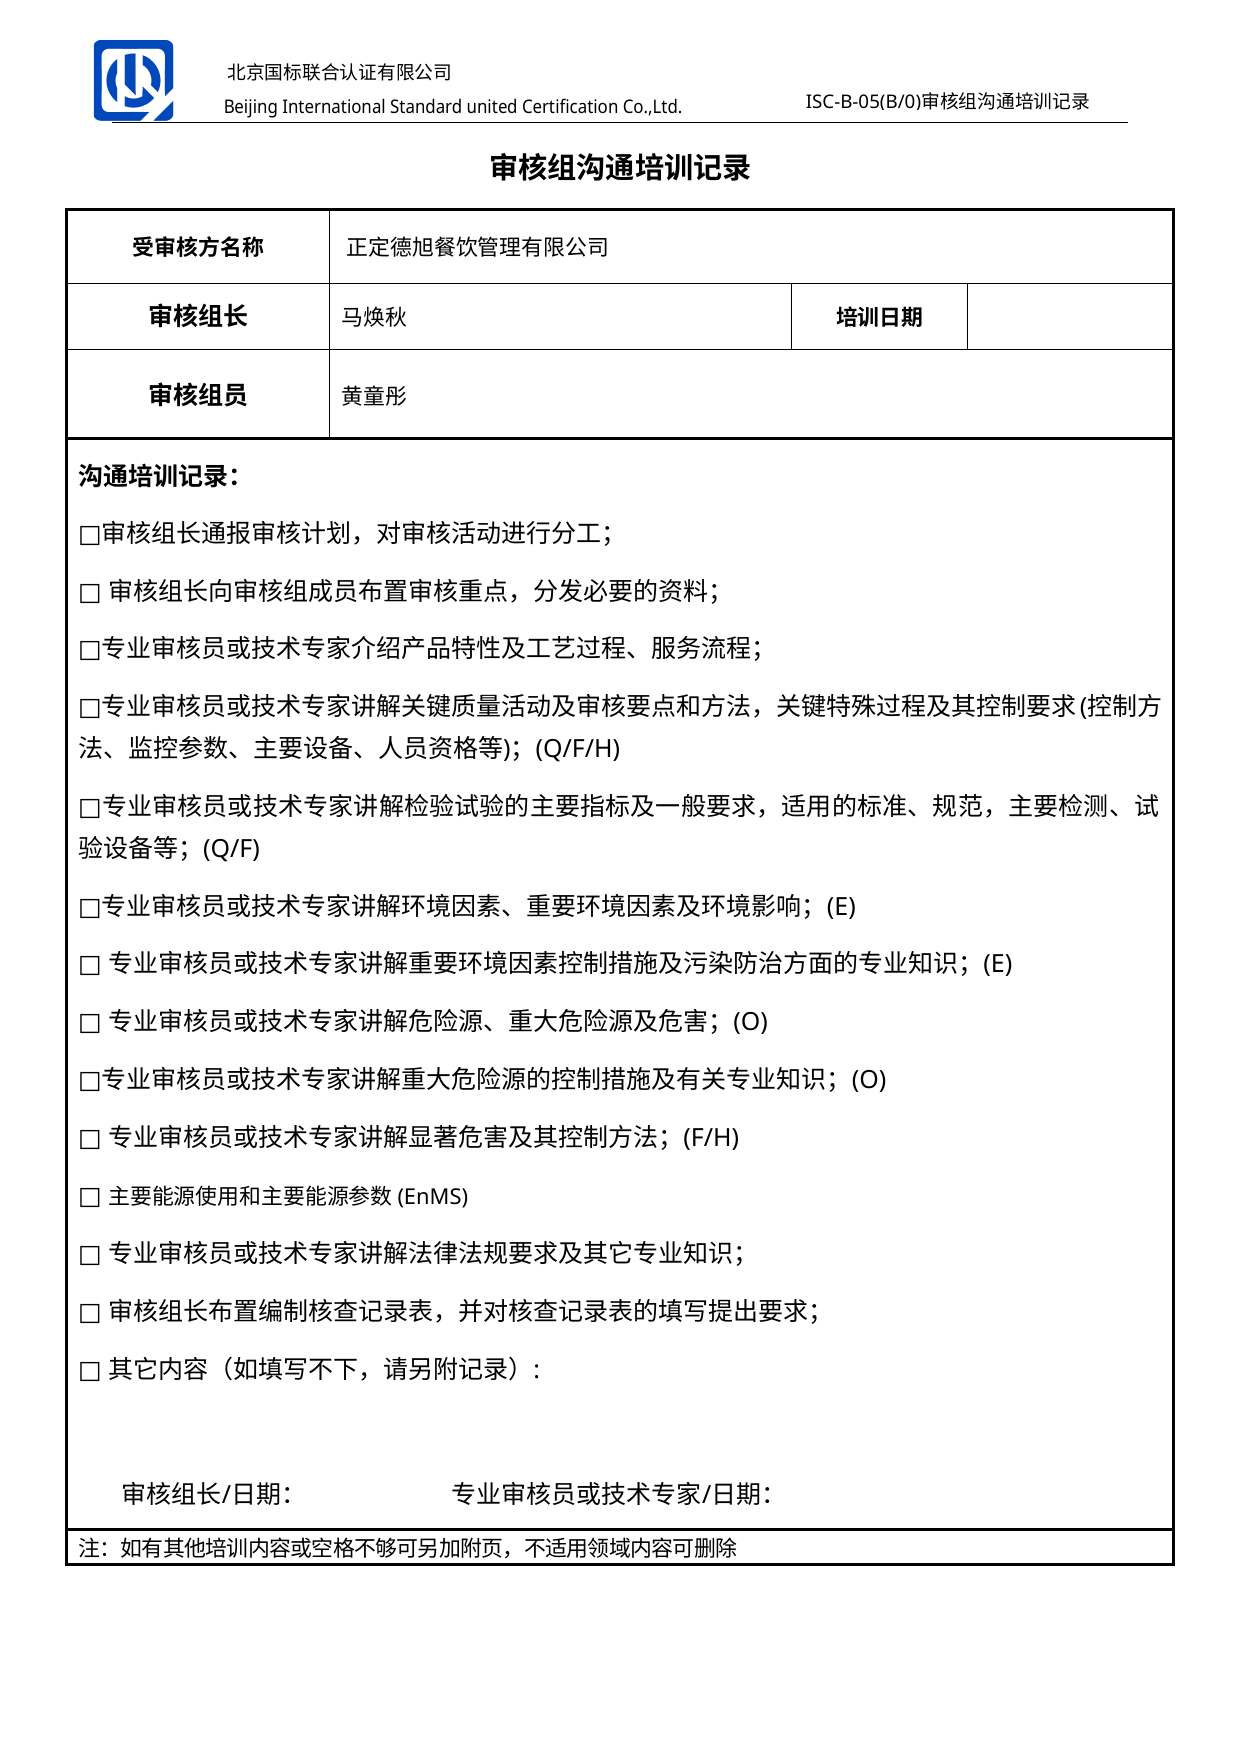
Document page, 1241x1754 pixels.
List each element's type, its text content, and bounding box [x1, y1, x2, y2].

text 审核组沟通培训记录 [112, 144, 1128, 186]
table_cell 注：如有其他培训内容或空格不够可另加附页，不适用领域内容可删除 [68, 1531, 1172, 1563]
table_cell 培训日期 [792, 284, 967, 349]
table_header 正定德旭餐饮管理有限公司 [330, 211, 1172, 282]
table_cell 审核组长 [68, 284, 329, 349]
table_cell [968, 284, 1172, 349]
picture [93, 40, 174, 121]
table_cell 黄童彤 [330, 350, 1172, 437]
table_cell 审核组员 [68, 350, 329, 437]
table_cell 沟通培训记录： □审核组长通报审核计划，对审核活动进行分工； □ 审核组长向审核组成员布置审核重点，分发必要的资料； □专业审核员或技术专家介绍产品特性及工艺过程、服务流程； □专业审核员或技术专家讲解关键质量活动及审核要点和方法，关键特殊过程及其控制要求(控制方法、监控参数、主要设备、人员资格等)；(Q/F/H) □专业审核员或技术专家讲解检验试验的主要指标及一般要求，适用的标准、规范，主要检测、试验设备等；(Q/F) □专业审核员或技术专家讲解环境因素、重要环境因素及环境影响；(E) □ 专业审核员或技术专家讲解重要环境因素控制措施及污染防治方面的专业知识；(E) □ 专业审核员或技术专家讲解危险源、重大危险源及危害；(O) □专业审核员或技术专家讲解重大危险源的控制措施及有关专业知识；(O) □ 专业审核员或技术专家讲解显著危害及其控制方法；(F/H) □ 主要能源使用和主要能源参数 (EnMS) □ 专业审核员或技术专家讲解法律法规要求及其它专业知识； □ 审核组长布置编制核查记录表，并对核查记录表的填写提出要求； □ 其它内容（如填写不下，请另附记录）: 审核组长/日期： 专业审核员或技术专家/日期： [68, 440, 1172, 1528]
table_cell 马焕秋 [330, 284, 791, 349]
table_header 受审核方名称 [68, 211, 329, 282]
